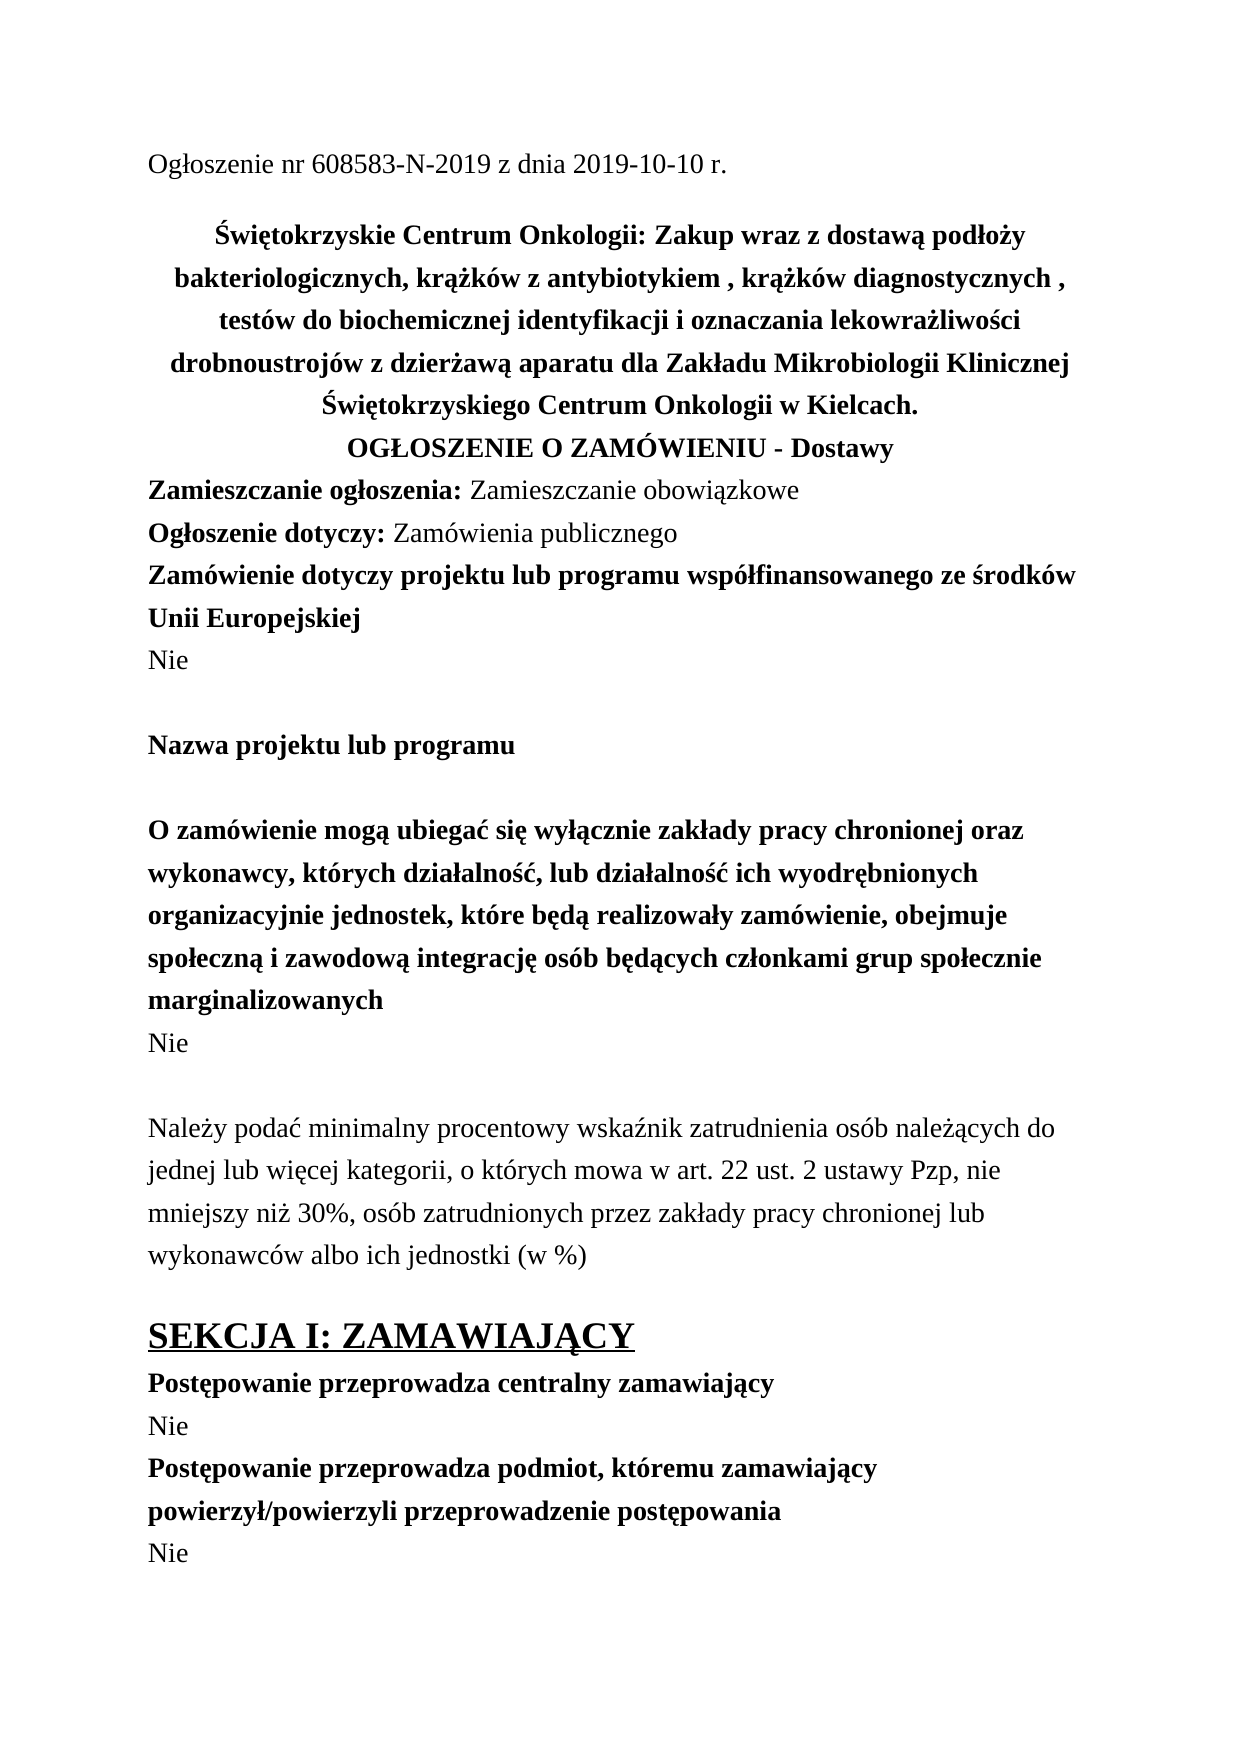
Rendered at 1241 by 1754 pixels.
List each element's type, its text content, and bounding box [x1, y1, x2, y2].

text Ogłoszenie dotyczy: Zamówienia publicznego [148, 506, 1093, 548]
text Zamieszczanie ogłoszenia: Zamieszczanie obowiązkowe [148, 463, 1093, 506]
text Nazwa projektu lub programu [148, 676, 1093, 803]
text SEKCJA I: ZAMAWIAJĄCY [148, 1313, 1093, 1356]
text Należy podać minimalny procentowy wskaźnik zatrudnienia osób należących do jednej lub więcej kategorii, o których mowa w art. 22 ust. 2 ustawy Pzp, nie mniejszy niż 30%, osób zatrudnionych przez zakłady pracy chronionej lub wykonawców albo ich jednostki (w %) [148, 1058, 1093, 1313]
text Ogłoszenie nr 608583-N-2019 z dnia 2019-10-10 r. [148, 148, 1093, 208]
text Nie [148, 1526, 1093, 1569]
text Nie [148, 1399, 1093, 1441]
text Postępowanie przeprowadza podmiot, któremu zamawiający powierzył/powierzyli przeprowadzenie postępowania [148, 1441, 1093, 1526]
text Nie [148, 633, 1093, 676]
text O zamówienie mogą ubiegać się wyłącznie zakłady pracy chronionej oraz wykonawcy, których działalność, lub działalność ich wyodrębnionych organizacyjnie jednostek, które będą realizowały zamówienie, obejmuje społeczną i zawodową integrację osób będących członkami grup społecznie marginalizowanych [148, 803, 1093, 1016]
text Postępowanie przeprowadza centralny zamawiający [148, 1356, 1093, 1399]
text Nie [148, 1016, 1093, 1058]
text Świętokrzyskie Centrum Onkologii: Zakup wraz z dostawą podłoży bakteriologicznych, krążków z antybiotykiem , krążków diagnostycznych , testów do biochemicznej identyfikacji i oznaczania lekowrażliwości drobnoustrojów z dzierżawą aparatu dla Zakładu Mikrobiologii Klinicznej Świętokrzyskiego Centrum Onkologii w Kielcach. OGŁOSZENIE O ZAMÓWIENIU - Dostawy [148, 208, 1093, 463]
text Zamówienie dotyczy projektu lub programu współfinansowanego ze środków Unii Europejskiej [148, 548, 1093, 633]
